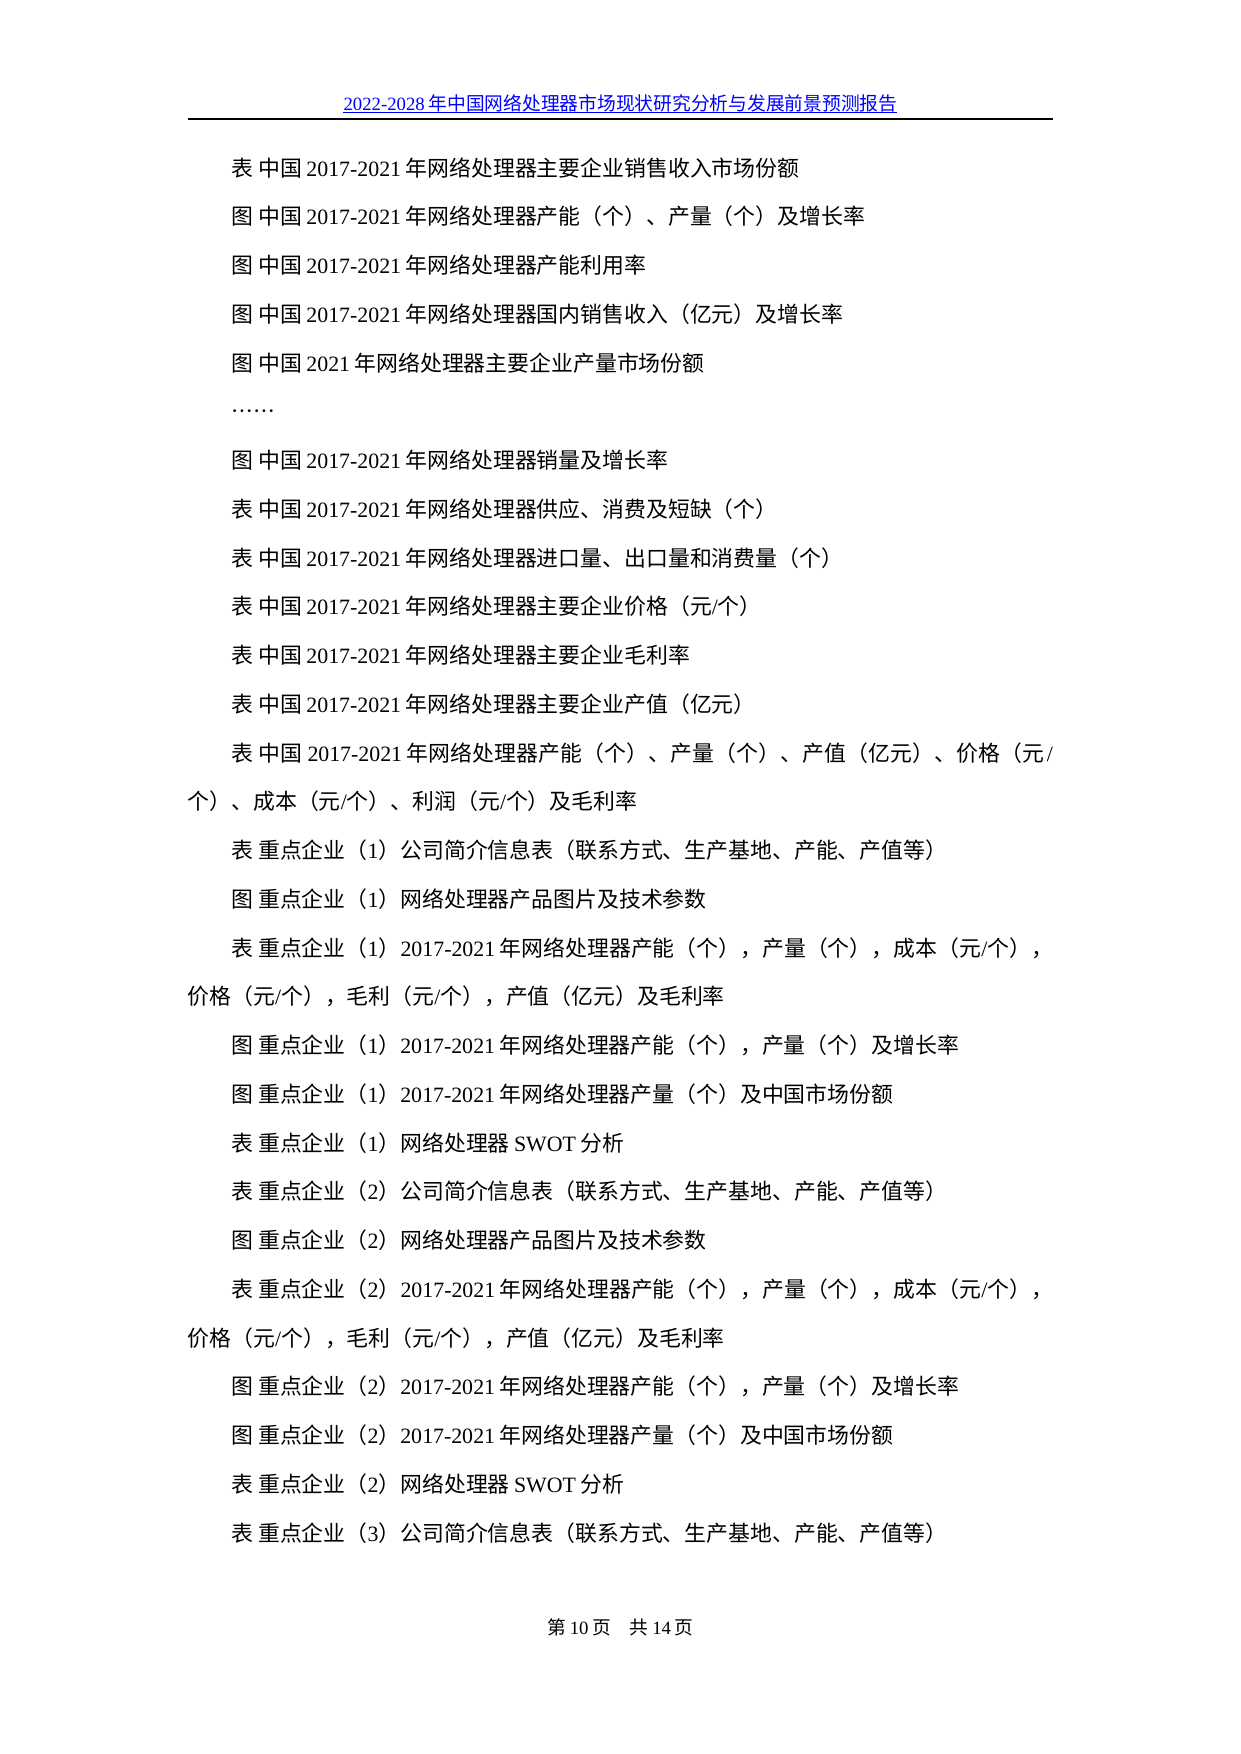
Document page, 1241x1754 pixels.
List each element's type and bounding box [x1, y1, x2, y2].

text [187, 150, 1053, 1548]
